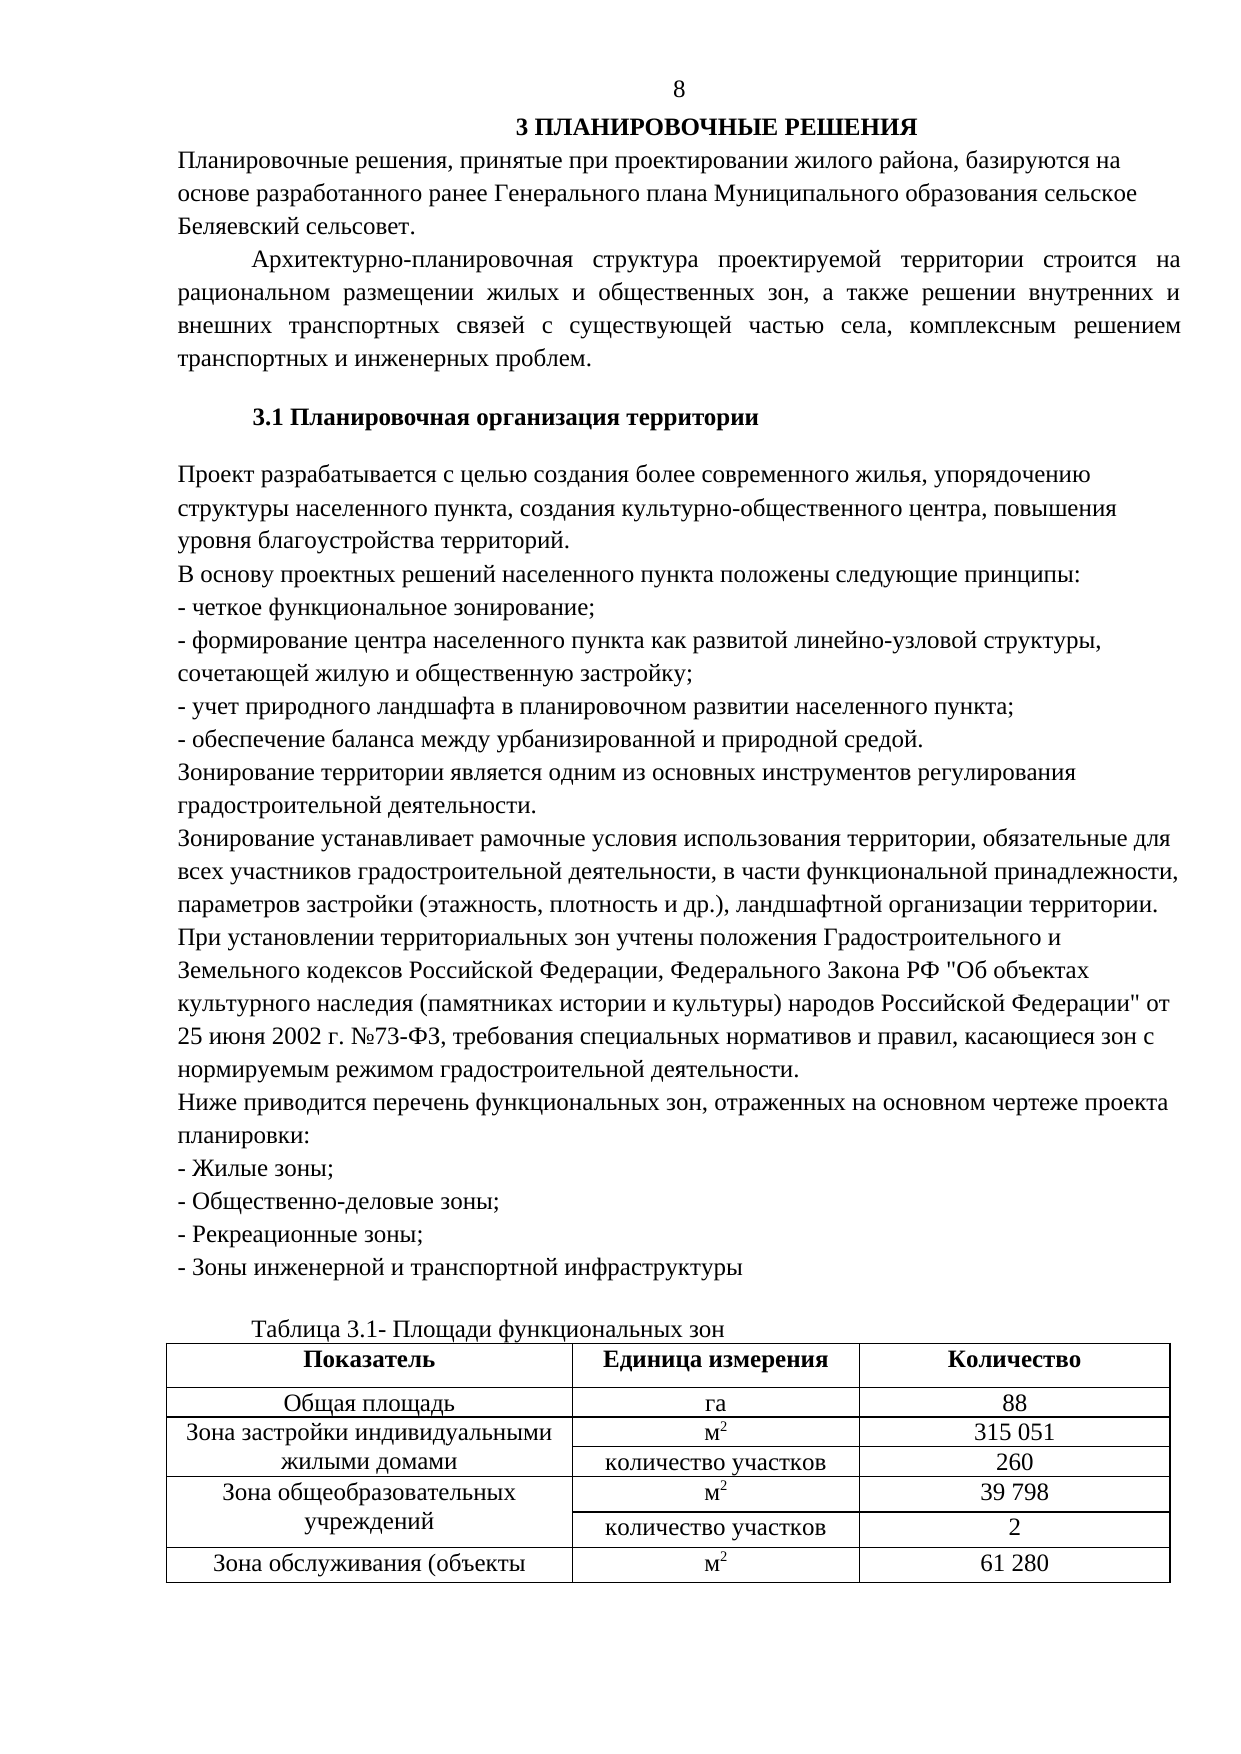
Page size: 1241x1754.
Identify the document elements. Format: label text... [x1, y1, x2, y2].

text Зонирование устанавливает рамочные условия использования территории, обязательные для всех участников градостроительной деятельности, в части функциональной принадлежности, параметров застройки (этажность, плотность и др.), ландшафтной организации территории. [177, 823, 1181, 918]
table_cell м2 [573, 1418, 859, 1446]
table_cell Зона общеобразовательных учреждений [167, 1477, 572, 1547]
text - четкое функциональное зонирование; [177, 592, 1181, 620]
text Планировочные решения, принятые при проектировании жилого района, базируются на основе разработанного ранее Генерального плана Муниципального образования сельское Беляевский сельсовет. [177, 145, 1181, 240]
table_cell 260 [860, 1447, 1169, 1476]
text - Жилые зоны; [177, 1153, 1181, 1182]
table_cell количество участков [573, 1513, 859, 1547]
text - формирование центра населенного пункта как развитой линейно-узловой структуры, сочетающей жилую и общественную застройку; [177, 625, 1181, 686]
text Проект разрабатывается с целью создания более современного жилья, упорядочению структуры населенного пункта, создания культурно-общественного центра, повышения уровня благоустройства территорий. [177, 459, 1181, 554]
text Ниже приводится перечень функциональных зон, отраженных на основном чертеже проекта планировки: [177, 1087, 1181, 1149]
text - Рекреационные зоны; [177, 1219, 1181, 1248]
text - обеспечение баланса между урбанизированной и природной средой. [177, 724, 1181, 752]
table_cell Зона застройки индивидуальными жилыми домами [167, 1418, 572, 1476]
table_header Количество [860, 1344, 1169, 1387]
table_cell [167, 1548, 572, 1582]
table_cell м2 [573, 1548, 859, 1582]
table_cell Общая площадь [167, 1388, 572, 1416]
text Таблица 3.1- Площади функциональных зон [177, 1314, 1181, 1343]
table_cell количество участков [573, 1447, 859, 1476]
table_cell 315 051 [860, 1418, 1169, 1446]
text Архитектурно-планировочная структура проектируемой территории строится на рациональном размещении жилых и общественных зон, а также решении внутренних и внешних транспортных связей с существующей частью села, комплексным решением транспортных и инженерных проблем. [177, 244, 1181, 372]
table_cell 61 280 [860, 1548, 1169, 1582]
table_cell 39 798 [860, 1477, 1169, 1511]
text Зонирование территории является одним из основных инструментов регулирования градостроительной деятельности. [177, 757, 1181, 818]
table_cell м2 [573, 1477, 859, 1511]
subtitle 3.1 Планировочная организация территории [177, 402, 1181, 430]
table_header Единица измерения [573, 1344, 859, 1387]
text При установлении территориальных зон учтены положения Градостроительного и Земельного кодексов Российской Федерации, Федерального Закона РФ "Об объектах культурного наследия (памятниках истории и культуры) народов Российской Федерации" от 25 июня 2002 г. №73-ФЗ, требования специальных нормативов и правил, касающиеся зон с нормируемым режимом градостроительной деятельности. [177, 922, 1181, 1083]
subtitle 3 планировочные решения [177, 112, 1181, 141]
table_header Показатель [167, 1344, 572, 1387]
text В основу проектных решений населенного пункта положены следующие принципы: [177, 559, 1181, 587]
text - Общественно-деловые зоны; [177, 1186, 1181, 1215]
table_cell 2 [860, 1513, 1169, 1547]
text - учет природного ландшафта в планировочном развитии населенного пункта; [177, 691, 1181, 719]
table_cell га [573, 1388, 859, 1416]
table_cell 88 [860, 1388, 1169, 1416]
text - Зоны инженерной и транспортной инфраструктуры [177, 1252, 1181, 1281]
